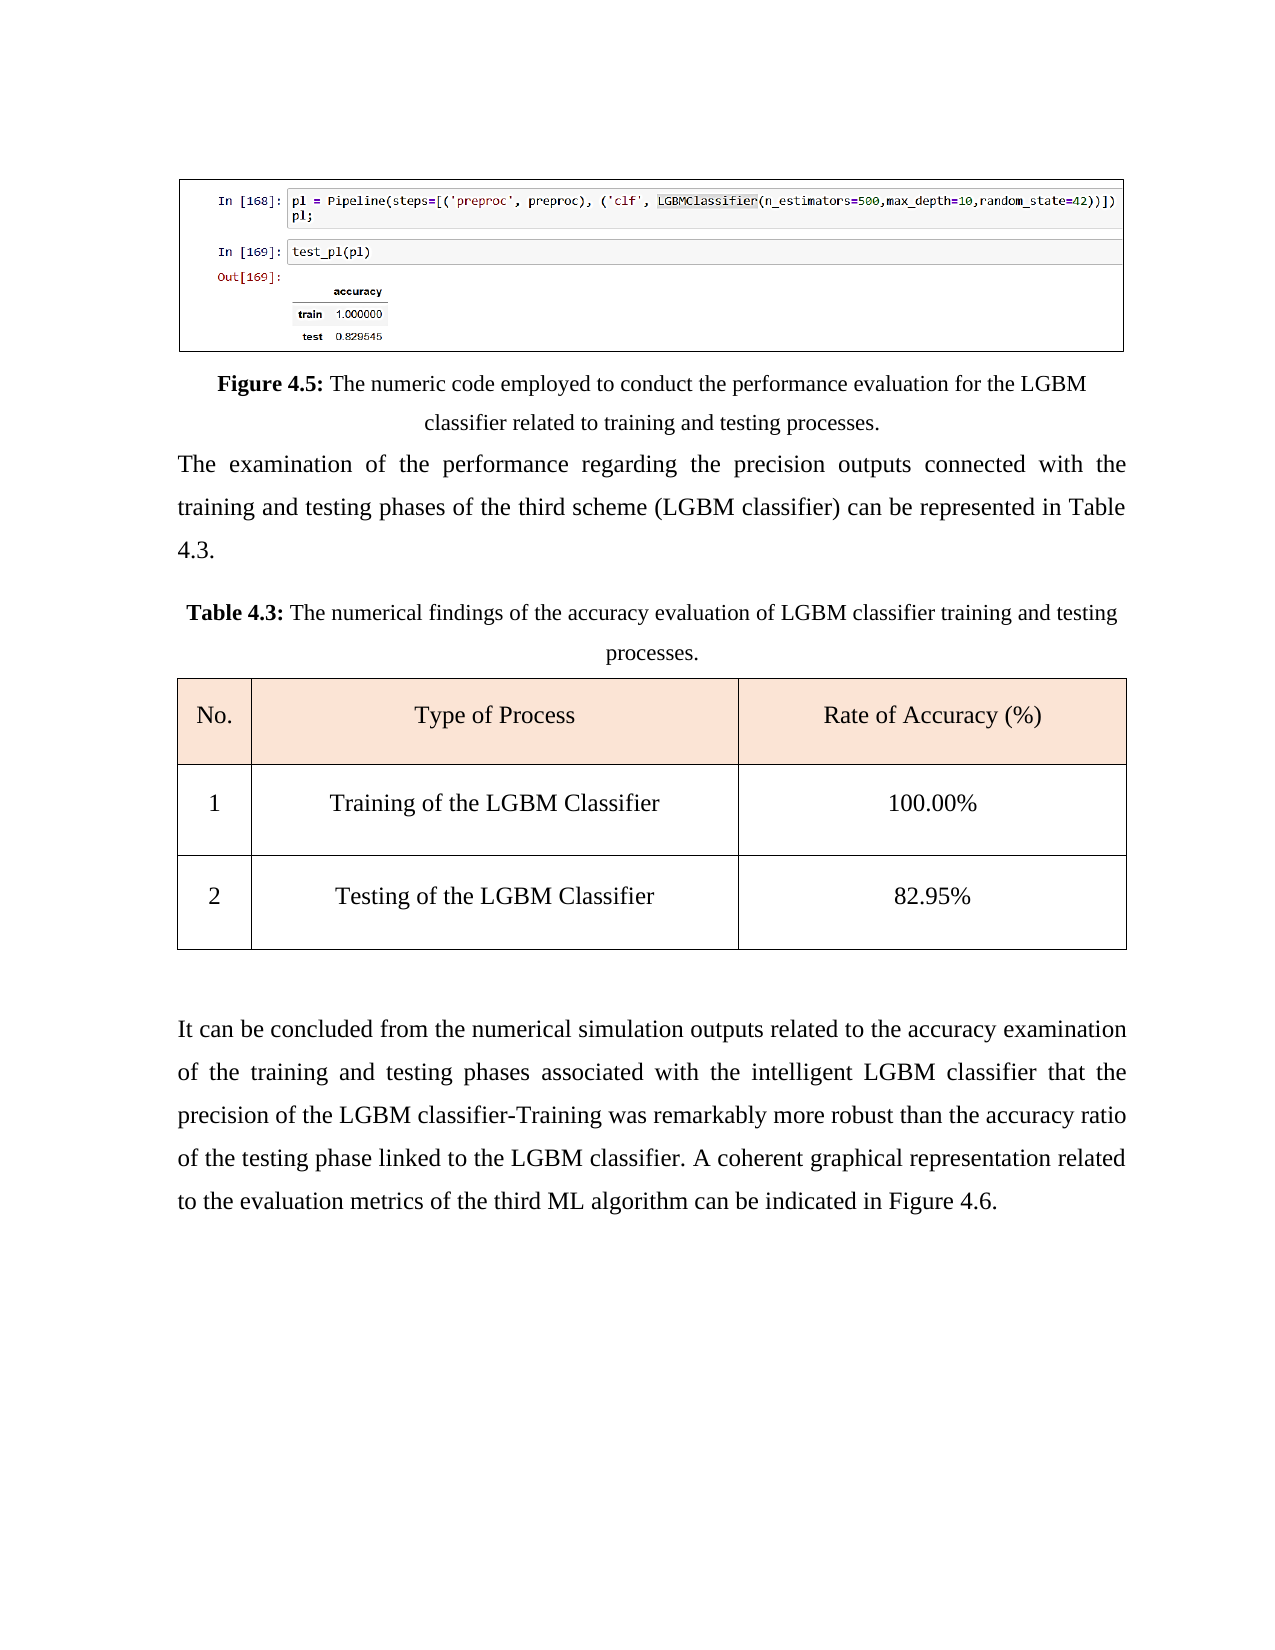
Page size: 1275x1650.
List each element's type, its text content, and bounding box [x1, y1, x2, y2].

table_cell 82.95% [739, 856, 1126, 949]
picture [180, 180, 1123, 351]
table_header Rate of Accuracy (%) [739, 679, 1126, 764]
table_header Type of Process [252, 679, 738, 764]
text Table 4.3: The numerical findings of the accuracy evaluation of LGBM classifier training and testing processes. [177, 599, 1127, 665]
text It can be concluded from the numerical simulation outputs related to the accuracy examination of the training and testing phases associated with the intelligent LGBM classifier that the precision of the LGBM classifier-Training was remarkably more robust than the accuracy ratio of the testing phase linked to the LGBM classifier. A coherent graphical representation related to the evaluation metrics of the third ML algorithm can be indicated in Figure 4.6. [177, 1014, 1127, 1215]
table_cell 1 [178, 765, 251, 855]
table_header No. [178, 679, 251, 764]
table_cell Training of the LGBM Classifier [252, 765, 738, 855]
text Figure 4.5: The numeric code employed to conduct the performance evaluation for the LGBM classifier related to training and testing processes. [177, 370, 1127, 436]
table_cell 100.00% [739, 765, 1126, 855]
table_cell Testing of the LGBM Classifier [252, 856, 738, 949]
table_cell 2 [178, 856, 251, 949]
text The examination of the performance regarding the precision outputs connected with the training and testing phases of the third scheme (LGBM classifier) can be represented in Table 4.3. [177, 449, 1127, 564]
